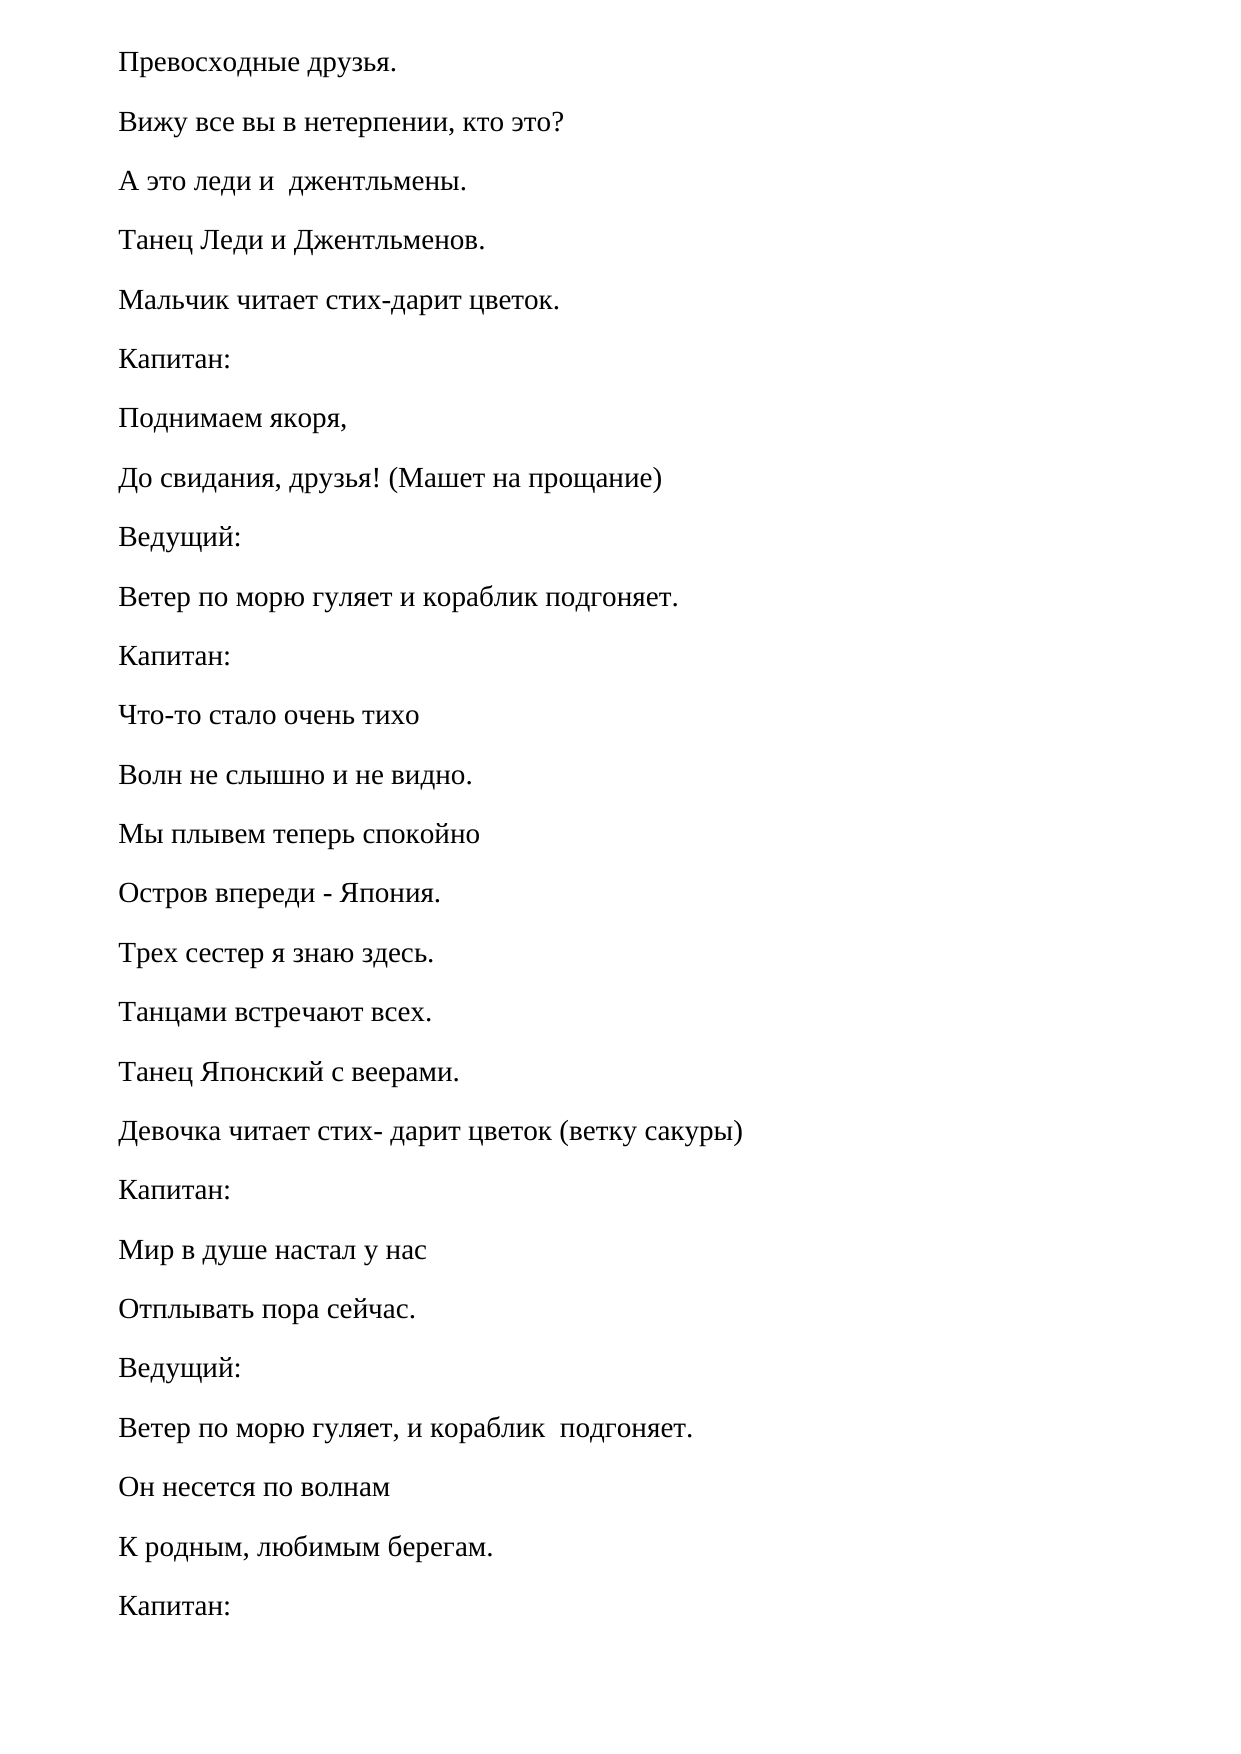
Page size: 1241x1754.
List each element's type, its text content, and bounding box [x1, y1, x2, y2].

text Он несется по волнам [118, 1469, 1152, 1503]
text Девочка читает стих- дарит цветок (ветку сакуры) [118, 1113, 1152, 1147]
text Мальчик читает стих-дарит цветок. [118, 282, 1152, 315]
text Что-то стало очень тихо [118, 697, 1152, 731]
text Волн не слышно и не видно. [118, 757, 1152, 790]
text Капитан: [118, 341, 1152, 375]
text Отплывать пора сейчас. [118, 1291, 1152, 1325]
text Мир в душе настал у нас [118, 1232, 1152, 1265]
text Танец Леди и Джентльменов. [118, 222, 1152, 256]
text К родным, любимым берегам. [118, 1529, 1152, 1562]
text Ведущий: [118, 1351, 1152, 1384]
text Капитан: [118, 1172, 1152, 1206]
text До свидания, друзья! (Машет на прощание) [118, 460, 1152, 493]
text Трех сестер я знаю здесь. [118, 935, 1152, 968]
text Ветер по морю гуляет, и кораблик подгоняет. [118, 1410, 1152, 1443]
text Превосходные друзья. [118, 44, 1152, 78]
text Вижу все вы в нетерпении, кто это? [118, 104, 1152, 137]
text Капитан: [118, 1588, 1152, 1622]
text Остров впереди - Япония. [118, 876, 1152, 909]
text Мы плывем теперь спокойно [118, 816, 1152, 850]
text А это леди и джентльмены. [118, 163, 1152, 197]
text Ведущий: [118, 519, 1152, 553]
text Ветер по морю гуляет и кораблик подгоняет. [118, 579, 1152, 612]
text Танцами встречают всех. [118, 994, 1152, 1028]
text Поднимаем якоря, [118, 401, 1152, 434]
text Капитан: [118, 638, 1152, 672]
text Танец Японский с веерами. [118, 1054, 1152, 1087]
